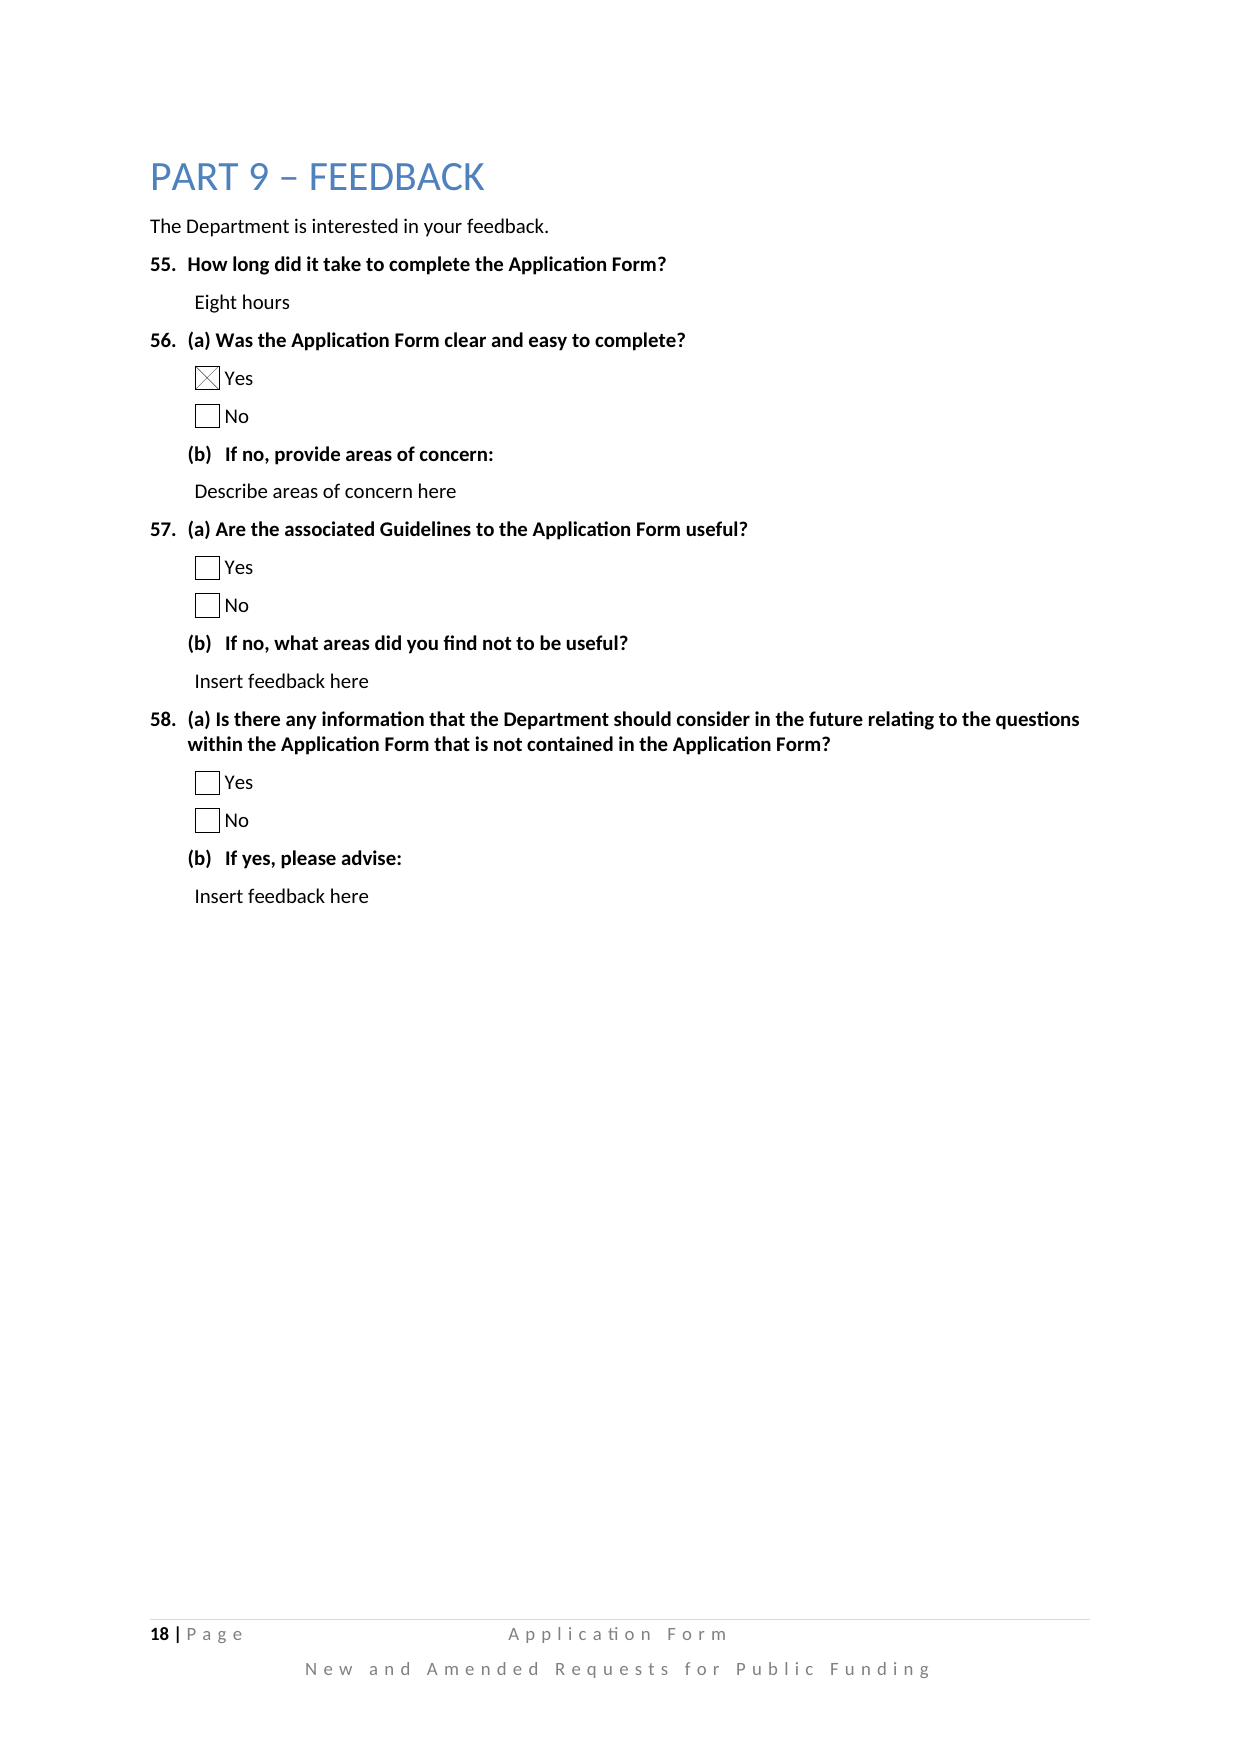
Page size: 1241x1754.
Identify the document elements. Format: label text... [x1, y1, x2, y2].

subtitle If no, what areas did you find not to be useful? [187, 630, 1090, 656]
text No [194, 807, 1090, 833]
text No [194, 403, 1090, 428]
subtitle (a) Are the associated Guidelines to the Application Form useful? [150, 517, 1090, 542]
text Eight hours [194, 289, 1090, 314]
text Insert feedback here [194, 883, 1090, 909]
text No [194, 592, 1090, 618]
text Describe areas of concern here [194, 479, 1090, 504]
subtitle If yes, please advise: [187, 845, 1090, 871]
text Insert feedback here [194, 668, 1090, 694]
subtitle PART 9 – FEEDBACK [150, 150, 1090, 201]
subtitle How long did it take to complete the Application Form? [150, 251, 1090, 277]
subtitle (a) Was the Application Form clear and easy to complete? [150, 327, 1090, 352]
text The Department is interested in your feedback. [150, 213, 1090, 239]
text Yes [219, 365, 1090, 390]
subtitle If no, provide areas of concern: [187, 441, 1090, 466]
text Yes [194, 554, 1090, 580]
text Yes [194, 769, 1090, 795]
subtitle (a) Is there any information that the Department should consider in the future relating to the questions within the Application Form that is not contained in the Application Form? [150, 706, 1090, 757]
